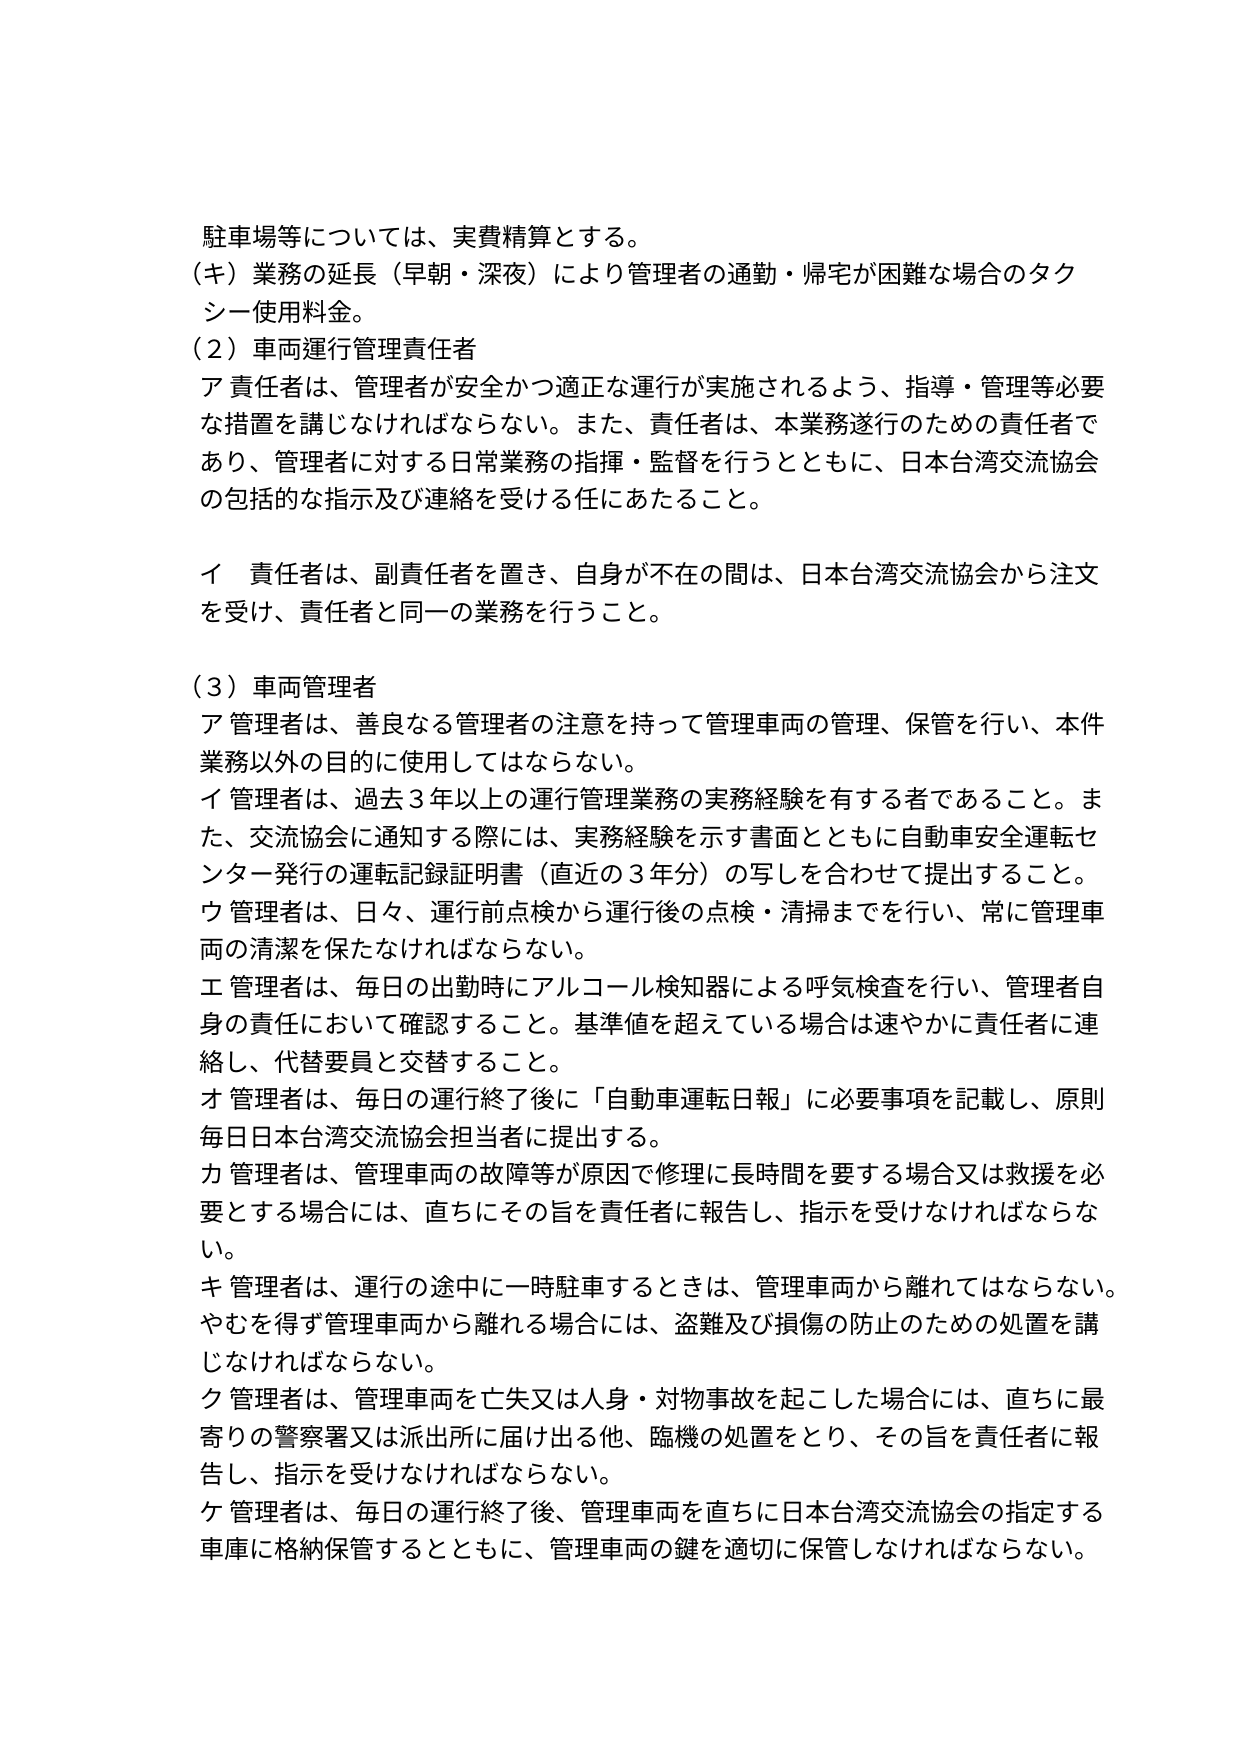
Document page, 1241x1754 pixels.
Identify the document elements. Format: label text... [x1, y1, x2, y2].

text ク 管理者は、管理車両を亡失又は人身・対物事故を起こした場合には、直ちに最寄りの警察署又は派出所に届け出る他、臨機の処置をとり、その旨を責任者に報告し、指示を受けなければならない。 [199, 1379, 1122, 1492]
text （キ）業務の延長（早朝・深夜）により管理者の通勤・帰宅が困難な場合のタクシー使用料金。 [177, 254, 1122, 329]
text （３）車両管理者 [177, 667, 1122, 704]
text ケ 管理者は、毎日の運行終了後、管理車両を直ちに日本台湾交流協会の指定する車庫に格納保管するとともに、管理車両の鍵を適切に保管しなければならない。 [199, 1492, 1122, 1567]
text オ 管理者は、毎日の運行終了後に「自動車運転日報」に必要事項を記載し、原則毎日日本台湾交流協会担当者に提出する。 [199, 1079, 1122, 1154]
text イ 責任者は、副責任者を置き、自身が不在の間は、日本台湾交流協会から注文を受け、責任者と同一の業務を行うこと。 [199, 554, 1122, 629]
text エ 管理者は、毎日の出勤時にアルコール検知器による呼気検査を行い、管理者自身の責任において確認すること。基準値を超えている場合は速やかに責任者に連絡し、代替要員と交替すること。 [199, 967, 1122, 1079]
text ア 責任者は、管理者が安全かつ適正な運行が実施されるよう、指導・管理等必要な措置を講じなければならない。また、責任者は、本業務遂行のための責任者であり、管理者に対する日常業務の指揮・監督を行うとともに、日本台湾交流協会の包括的な指示及び連絡を受ける任にあたること。 [199, 367, 1122, 517]
text イ 管理者は、過去３年以上の運行管理業務の実務経験を有する者であること。また、交流協会に通知する際には、実務経験を示す書面とともに自動車安全運転センター発行の運転記録証明書（直近の３年分）の写しを合わせて提出すること。 [199, 779, 1122, 892]
text カ 管理者は、管理車両の故障等が原因で修理に長時間を要する場合又は救援を必要とする場合には、直ちにその旨を責任者に報告し、指示を受けなければならない。 [199, 1154, 1122, 1267]
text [177, 217, 1122, 254]
text キ 管理者は、運行の途中に一時駐車するときは、管理車両から離れてはならない。やむを得ず管理車両から離れる場合には、盗難及び損傷の防止のための処置を講じなければならない。 [199, 1267, 1122, 1379]
text （２）車両運行管理責任者 [177, 329, 1122, 367]
text ウ 管理者は、日々、運行前点検から運行後の点検・清掃までを行い、常に管理車両の清潔を保たなければならない。 [199, 892, 1122, 967]
text ア 管理者は、善良なる管理者の注意を持って管理車両の管理、保管を行い、本件業務以外の目的に使用してはならない。 [199, 704, 1122, 779]
